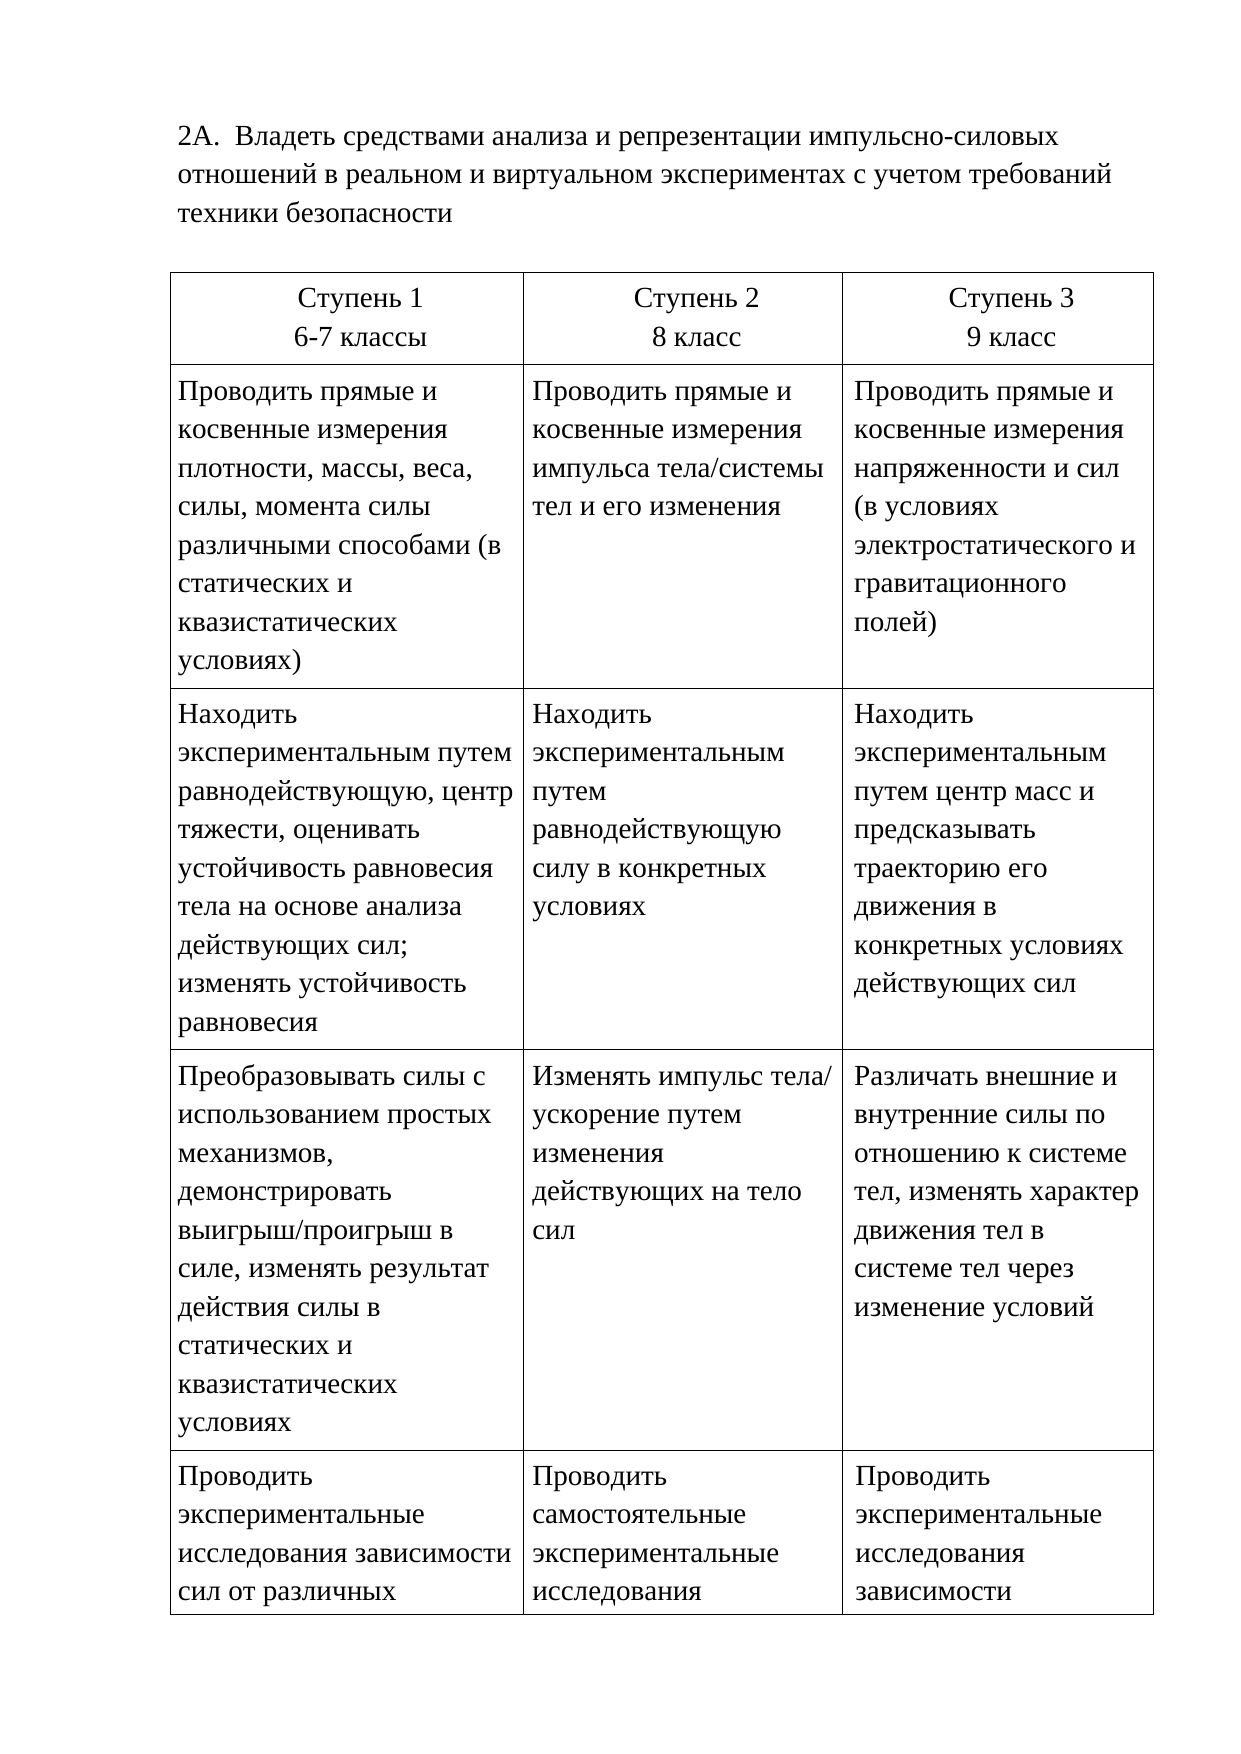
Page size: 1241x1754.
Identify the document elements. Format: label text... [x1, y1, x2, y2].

table_cell Находить экспериментальным путем центр масс и предсказывать траекторию его движения в конкретных условиях действующих сил [843, 689, 1153, 1049]
table_cell Различать внешние и внутренние силы по отношению к системе тел, изменять характер движения тел в системе тел через изменение условий [843, 1050, 1153, 1449]
table_cell Преобразовывать силы с использованием простых механизмов, демонстрировать выигрыш/проигрыш в силе, изменять результат действия силы в статических и квазистатических условиях [171, 1050, 523, 1449]
text 2А. Владеть средствами анализа и репрезентации импульсно-силовых отношений в реальном и виртуальном экспериментах с учетом требований техники безопасности [177, 118, 1152, 229]
table_cell Проводить прямые и косвенные измерения напряженности и сил (в условиях электростатического и гравитационного полей) [843, 365, 1153, 687]
table_cell Проводить прямые и косвенные измерения импульса тела/системы тел и его изменения [524, 365, 842, 687]
table_cell Изменять импульс тела/ ускорение путем изменения действующих на тело сил [524, 1050, 842, 1449]
table_header Ступень 1 6-7 классы [171, 273, 523, 364]
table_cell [843, 1451, 1153, 1614]
table_cell Находить экспериментальным путем равнодействующую, центр тяжести, оценивать устойчивость равновесия тела на основе анализа действующих сил; изменять устойчивость равновесия [171, 689, 523, 1049]
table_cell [171, 1451, 523, 1614]
table_header Ступень 3 9 класс [843, 273, 1153, 364]
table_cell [524, 1451, 842, 1614]
table_cell Проводить прямые и косвенные измерения плотности, массы, веса, силы, момента силы различными способами (в статических и квазистатических условиях) [171, 365, 523, 687]
table_cell Находить экспериментальным путем равнодействующую силу в конкретных условиях [524, 689, 842, 1049]
table_header Ступень 2 8 класс [524, 273, 842, 364]
